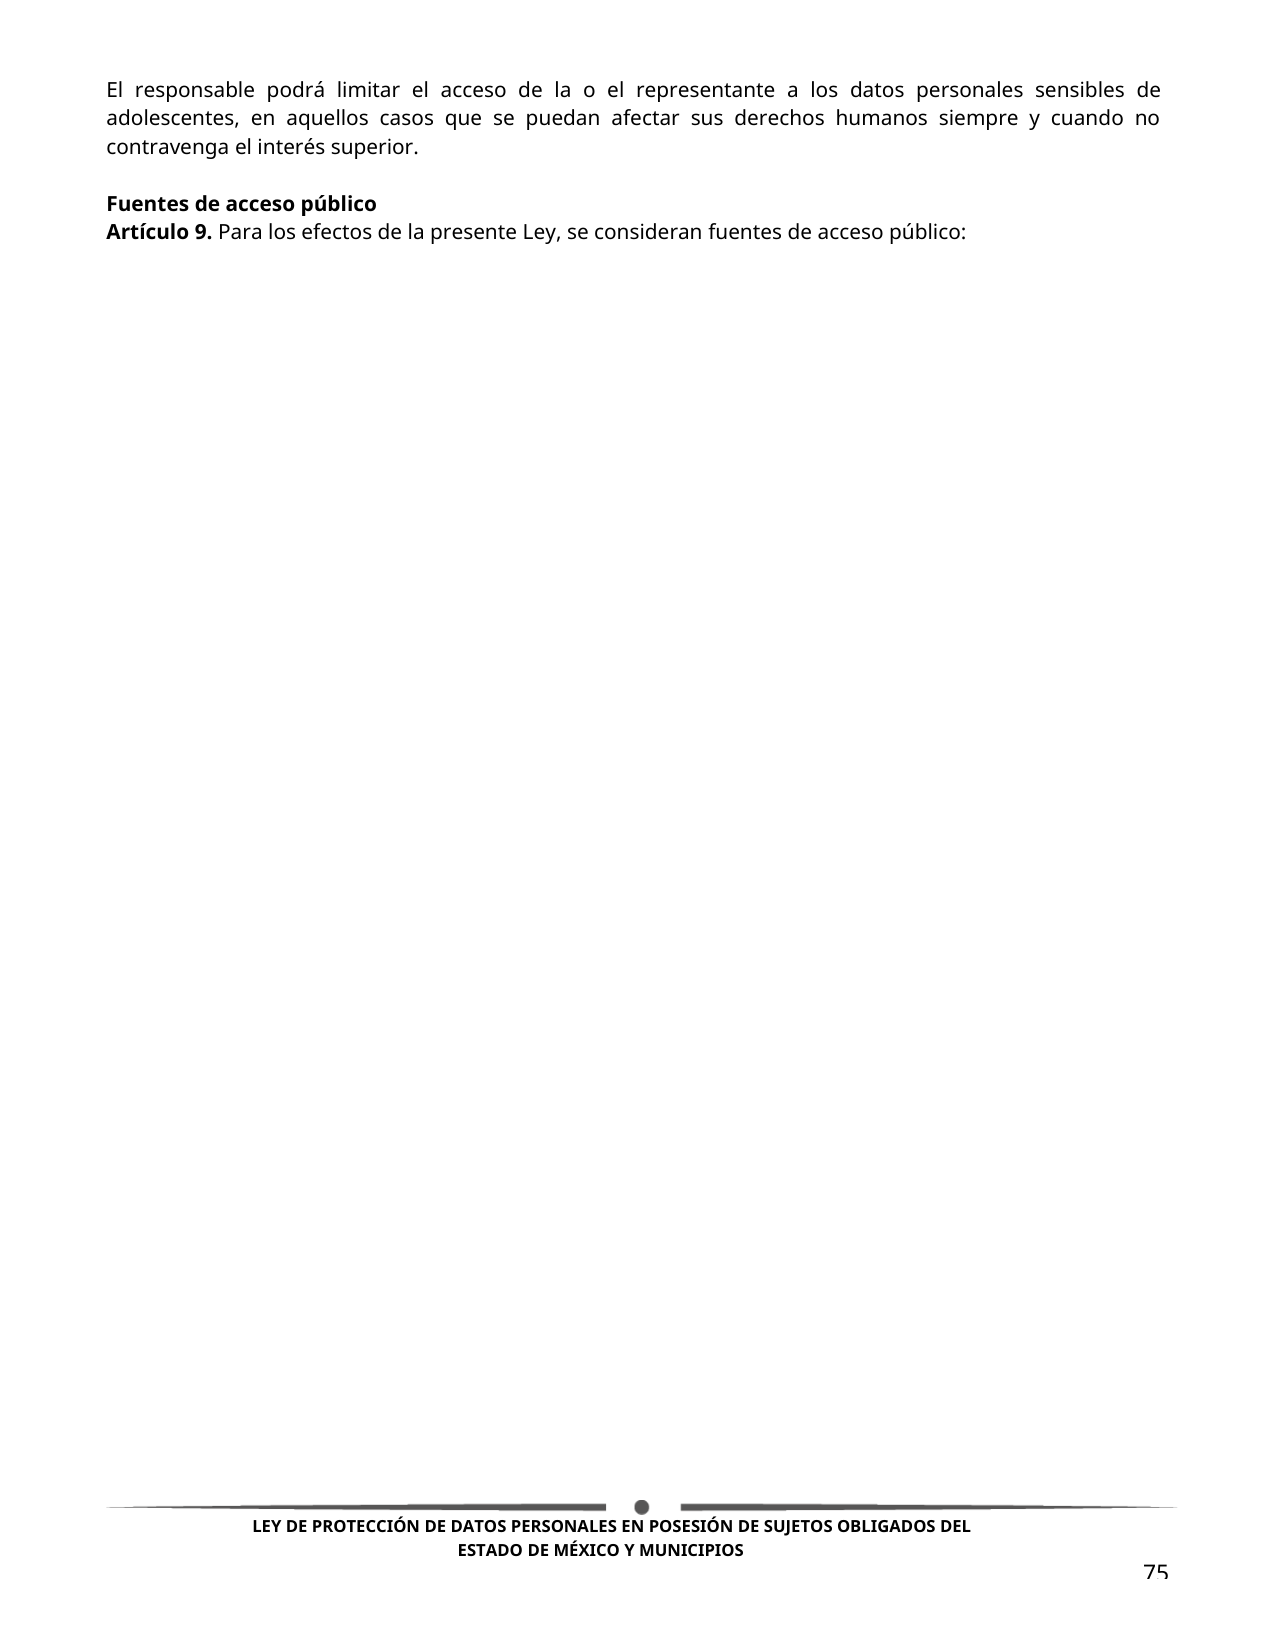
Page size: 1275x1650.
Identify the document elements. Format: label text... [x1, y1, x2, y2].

text El responsable podrá limitar el acceso de la o el representante a los datos personales sensibles de adolescentes, en aquellos casos que se puedan afectar sus derechos humanos siempre y cuando no contravenga el interés superior. [106, 75, 1162, 160]
text Artículo 9. Para los efectos de la presente Ley, se consideran fuentes de acceso público: [106, 217, 1179, 246]
text Fuentes de acceso público [106, 189, 1179, 217]
picture [106, 1500, 1178, 1515]
